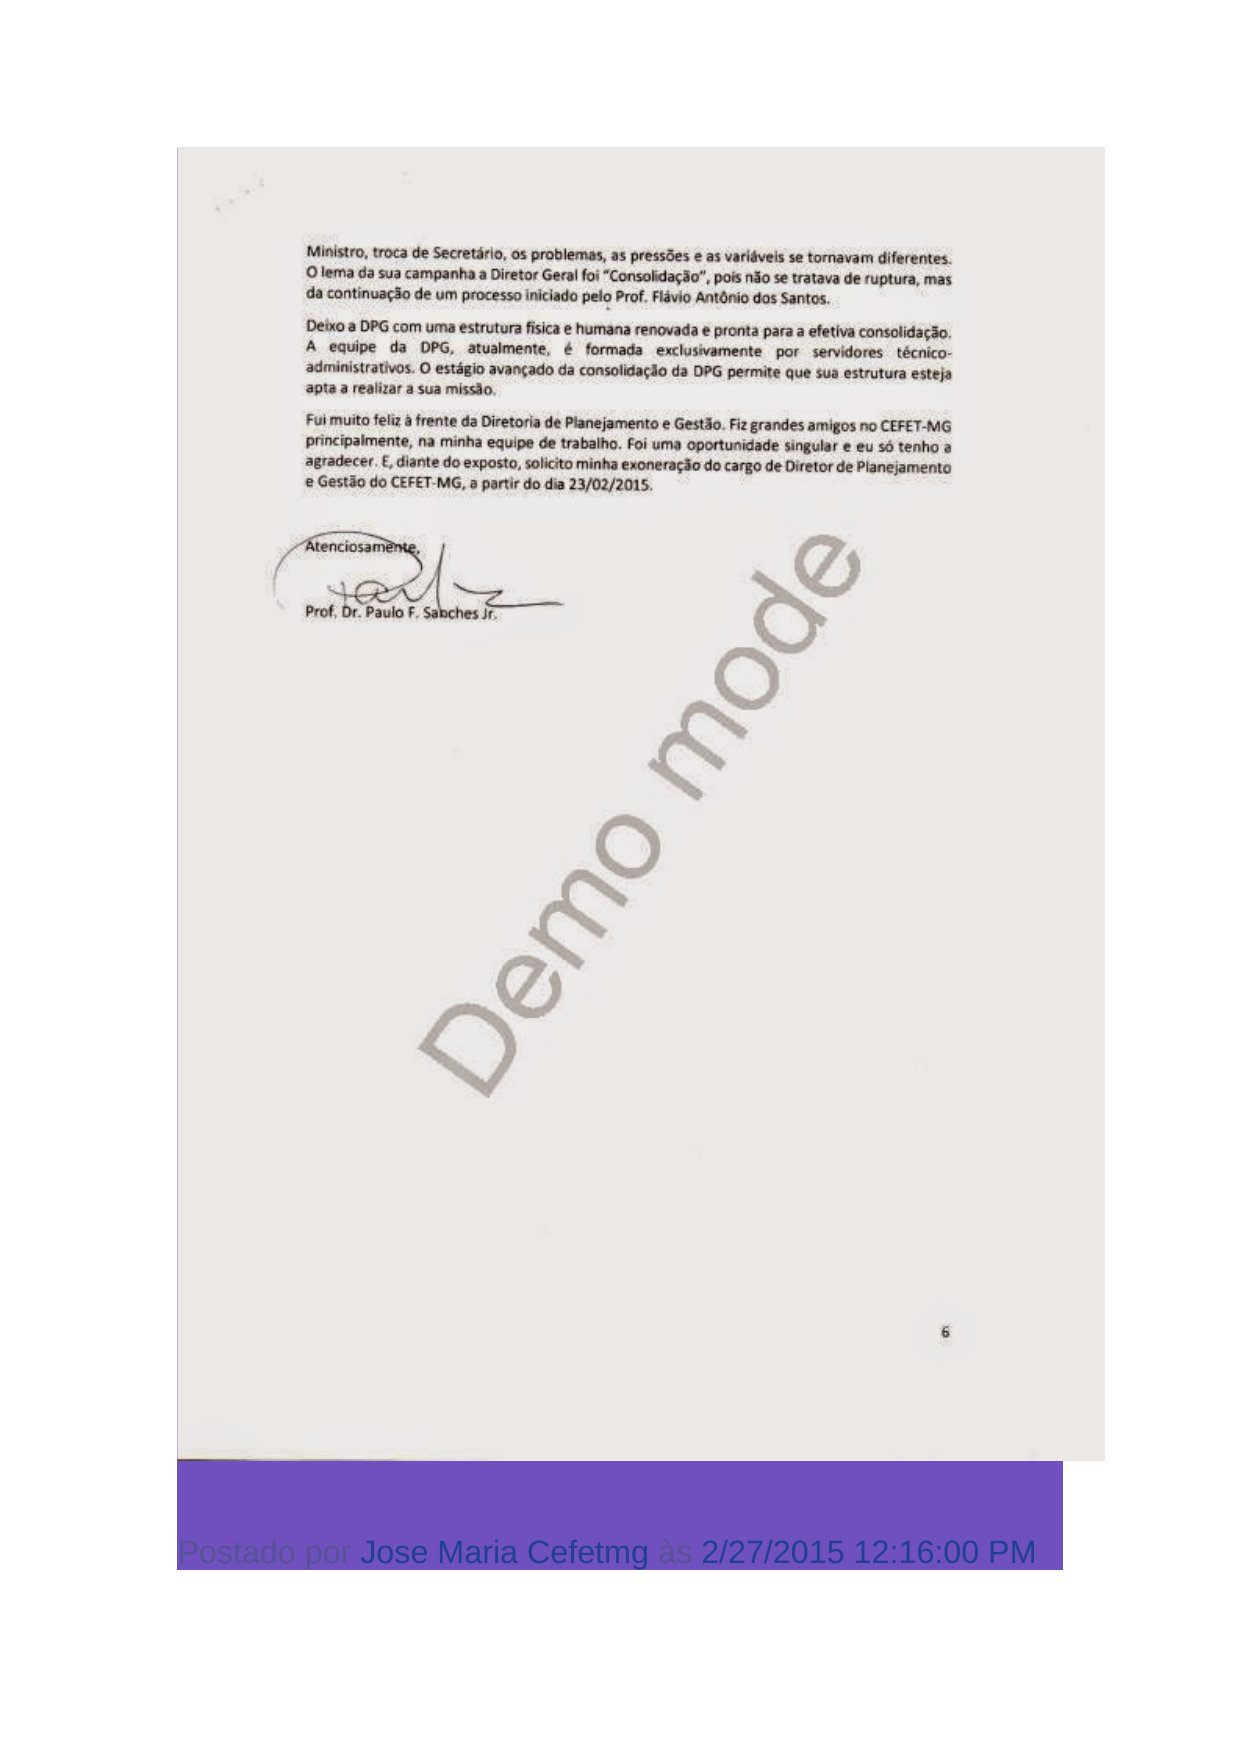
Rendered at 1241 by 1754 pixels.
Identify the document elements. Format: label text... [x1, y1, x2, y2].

picture [177, 147, 1105, 1461]
text Postado por Jose Maria Cefetmg às 2/27/2015 12:16:00 PM [177, 1533, 1063, 1570]
